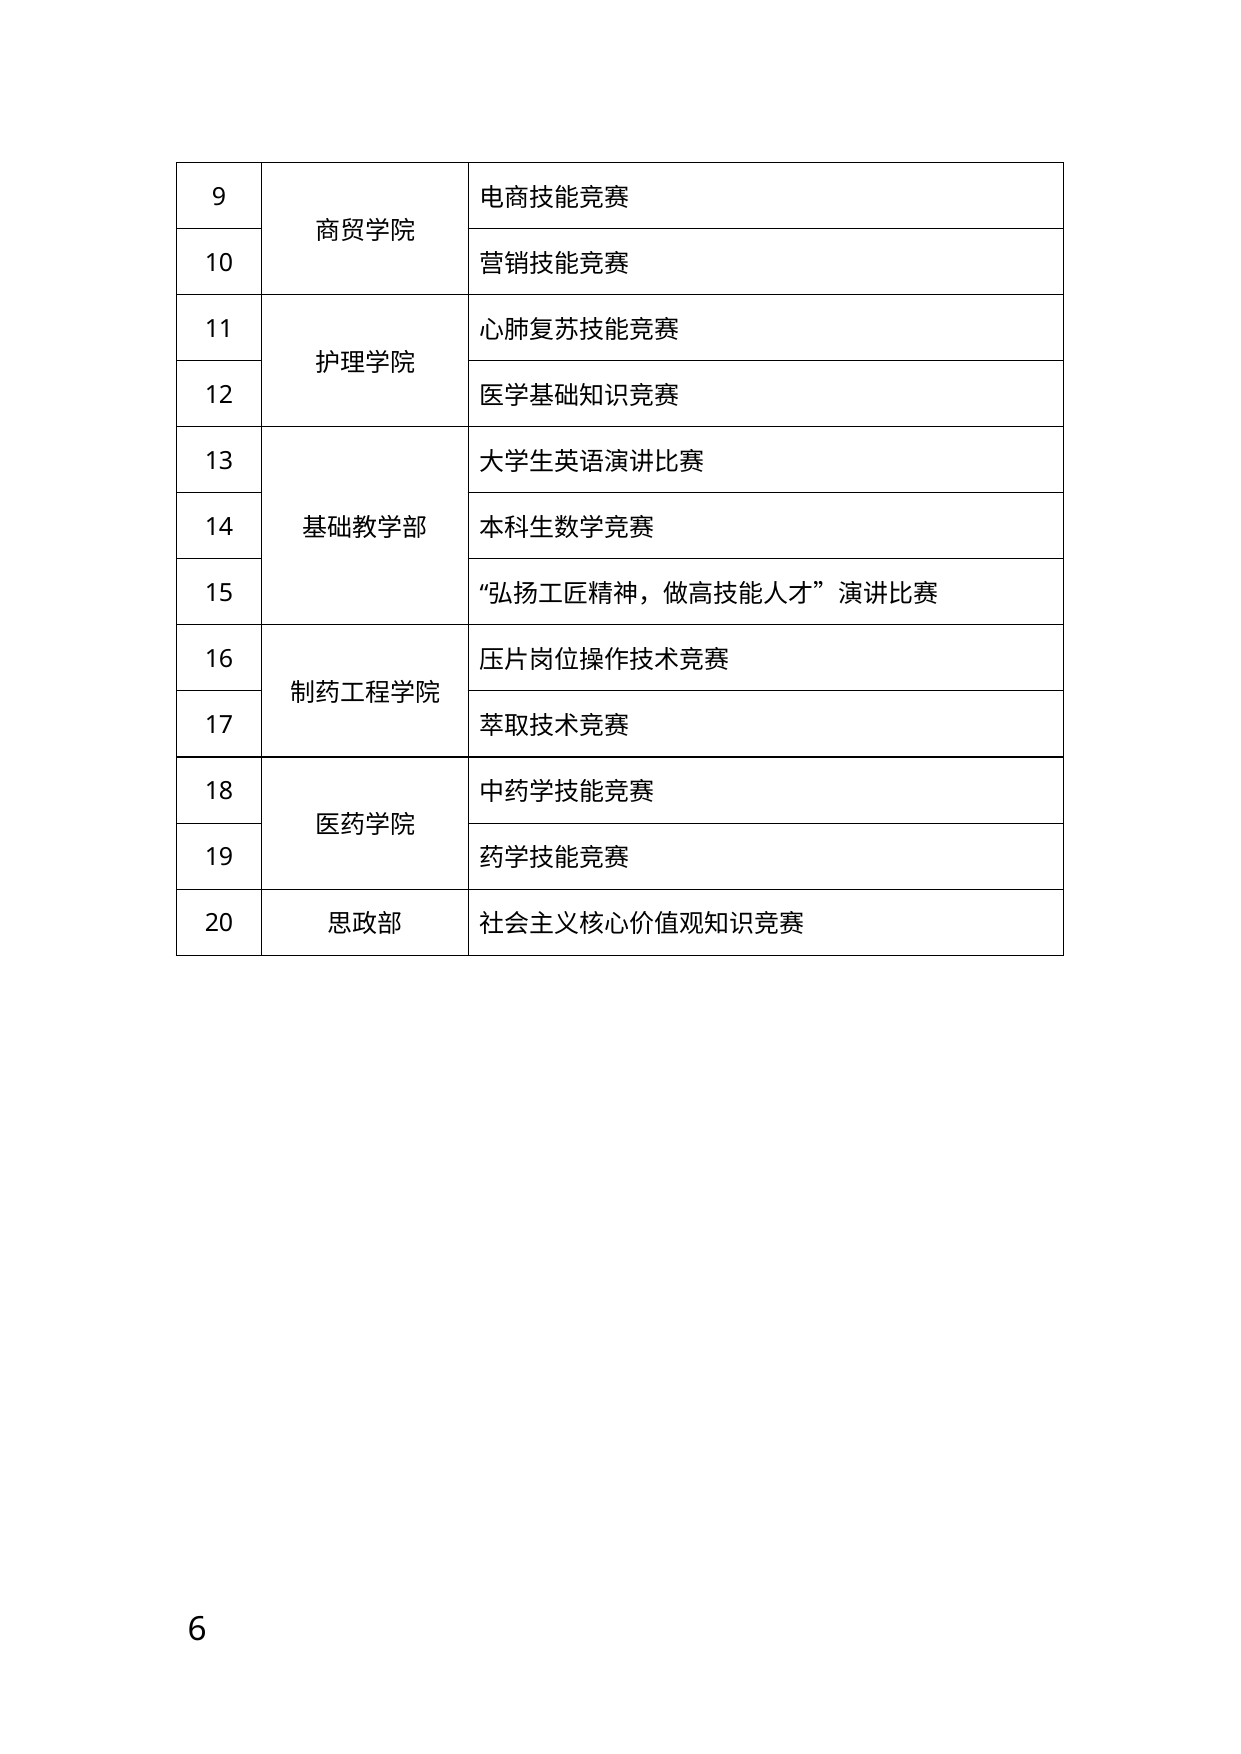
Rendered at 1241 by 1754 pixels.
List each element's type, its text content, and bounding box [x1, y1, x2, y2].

table_cell 20 [177, 890, 261, 954]
table_cell 基础教学部 [262, 427, 468, 624]
table_cell 15 [177, 559, 261, 624]
table_cell 16 [177, 625, 261, 690]
table_cell 中药学技能竞赛 [469, 758, 1063, 822]
table_cell 医学基础知识竞赛 [469, 361, 1063, 426]
table_cell 思政部 [262, 890, 468, 954]
table_cell 药学技能竞赛 [469, 824, 1063, 888]
table_cell “弘扬工匠精神，做高技能人才”演讲比赛 [469, 559, 1063, 624]
table_cell 护理学院 [262, 295, 468, 426]
table_cell 萃取技术竞赛 [469, 691, 1063, 756]
table_cell 13 [177, 427, 261, 492]
table_cell 大学生英语演讲比赛 [469, 427, 1063, 492]
table_cell 医药学院 [262, 758, 468, 888]
table_cell 本科生数学竞赛 [469, 493, 1063, 558]
table_cell 9 [177, 163, 261, 228]
table_cell 压片岗位操作技术竞赛 [469, 625, 1063, 690]
table_cell 电商技能竞赛 [469, 163, 1063, 228]
table_cell 12 [177, 361, 261, 426]
table_cell 18 [177, 758, 261, 822]
table_cell 11 [177, 295, 261, 360]
table_cell 19 [177, 824, 261, 888]
table_cell 心肺复苏技能竞赛 [469, 295, 1063, 360]
table_cell 社会主义核心价值观知识竞赛 [469, 890, 1063, 954]
table_cell 10 [177, 229, 261, 294]
table_cell 营销技能竞赛 [469, 229, 1063, 294]
table_cell 14 [177, 493, 261, 558]
table_cell 制药工程学院 [262, 625, 468, 756]
table_cell 17 [177, 691, 261, 756]
table_cell 商贸学院 [262, 163, 468, 294]
